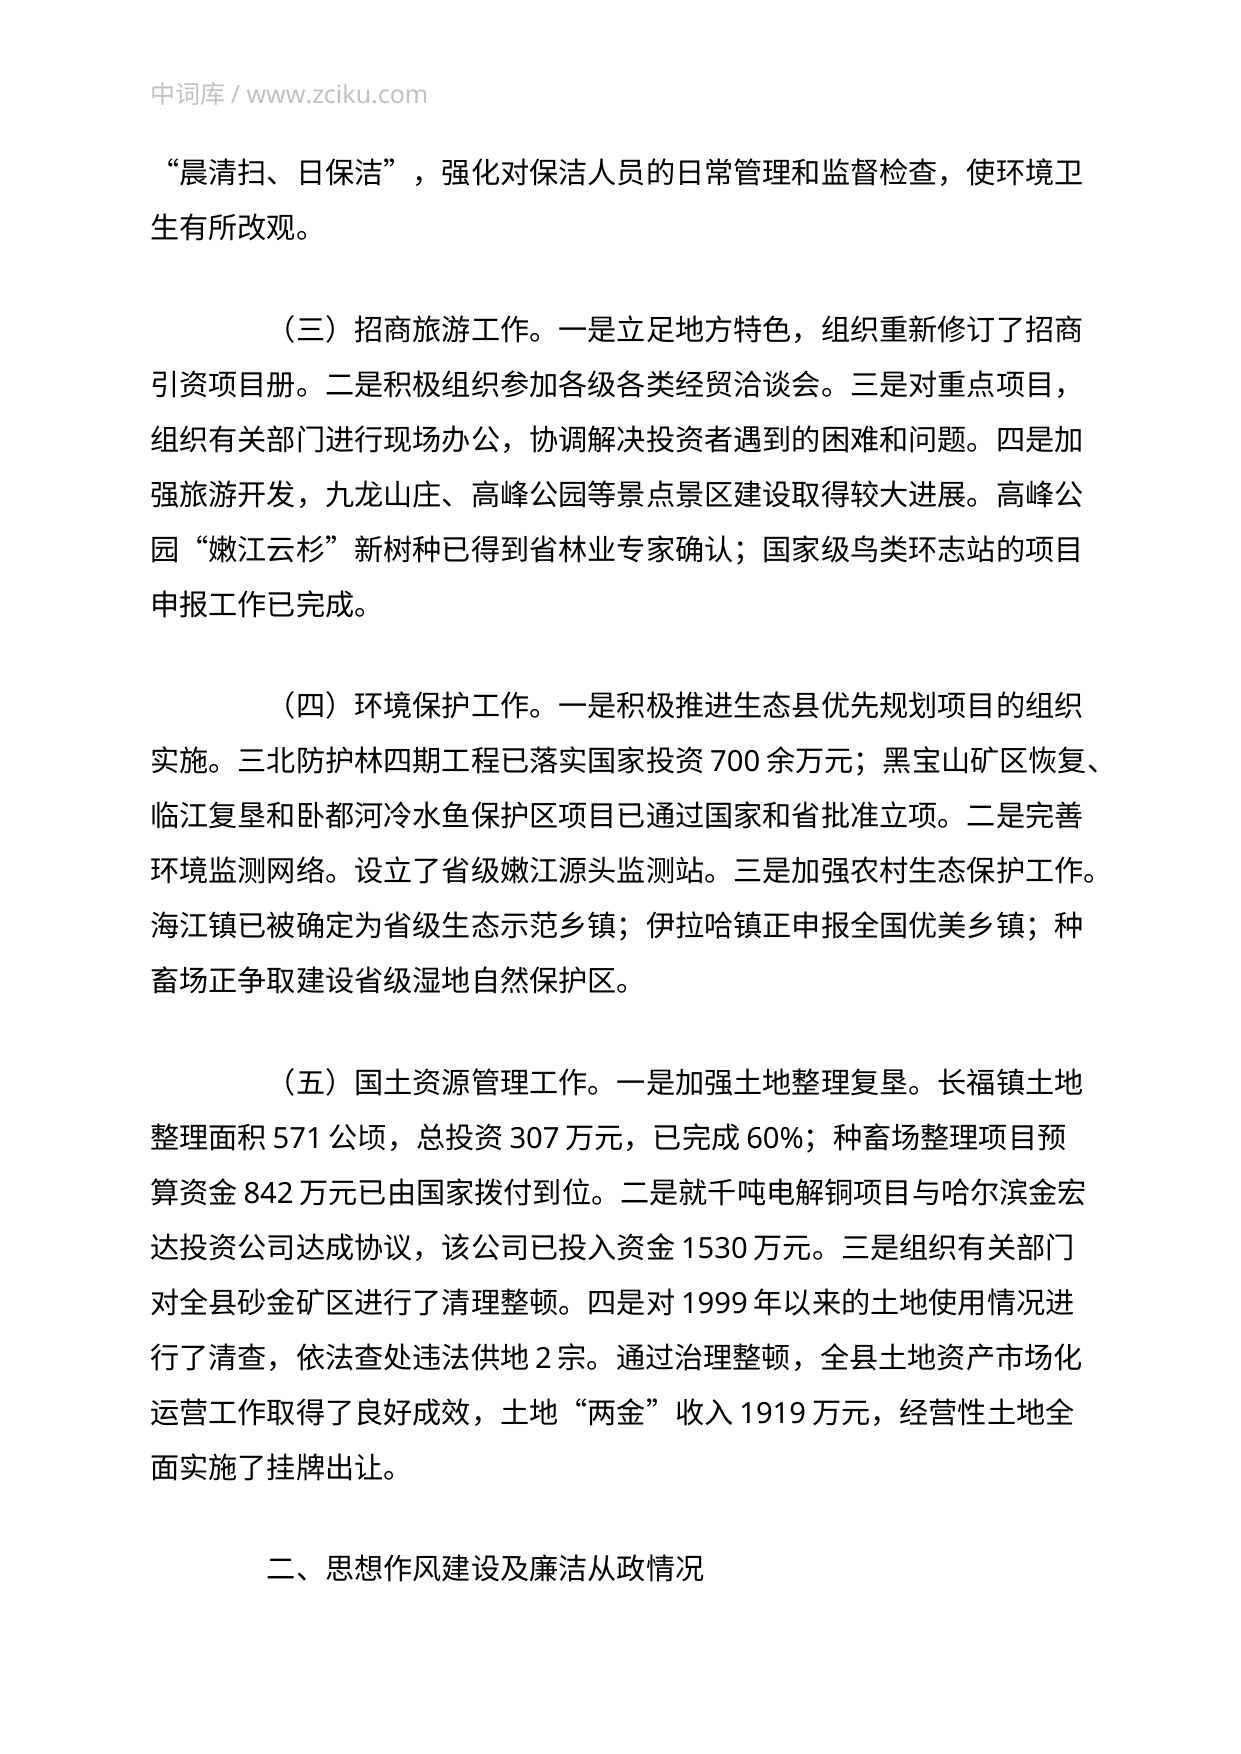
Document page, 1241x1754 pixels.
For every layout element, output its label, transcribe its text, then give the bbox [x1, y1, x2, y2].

text （三）招商旅游工作。一是立足地方特色，组织重新修订了招商引资项目册。二是积极组织参加各级各类经贸洽谈会。三是对重点项目，组织有关部门进行现场办公，协调解决投资者遇到的困难和问题。四是加强旅游开发，九龙山庄、高峰公园等景点景区建设取得较大进展。高峰公园“嫩江云杉”新树种已得到省林业专家确认；国家级鸟类环志站的项目申报工作已完成。 [150, 307, 1090, 623]
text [150, 150, 1090, 247]
text （五）国土资源管理工作。一是加强土地整理复垦。长福镇土地整理面积571公顷，总投资307万元，已完成60%；种畜场整理项目预算资金842万元已由国家拨付到位。二是就千吨电解铜项目与哈尔滨金宏达投资公司达成协议，该公司已投入资金1530万元。三是组织有关部门对全县砂金矿区进行了清理整顿。四是对1999年以来的土地使用情况进行了清查，依法查处违法供地2宗。通过治理整顿，全县土地资产市场化运营工作取得了良好成效，土地“两金”收入1919万元，经营性土地全面实施了挂牌出让。 [150, 1059, 1090, 1486]
text （四）环境保护工作。一是积极推进生态县优先规划项目的组织实施。三北防护林四期工程已落实国家投资700余万元；黑宝山矿区恢复、临江复垦和卧都河冷水鱼保护区项目已通过国家和省批准立项。二是完善环境监测网络。设立了省级嫩江源头监测站。三是加强农村生态保护工作。海江镇已被确定为省级生态示范乡镇；伊拉哈镇正申报全国优美乡镇；种畜场正争取建设省级湿地自然保护区。 [150, 683, 1090, 1000]
text 二、思想作风建设及廉洁从政情况 [150, 1546, 1090, 1588]
